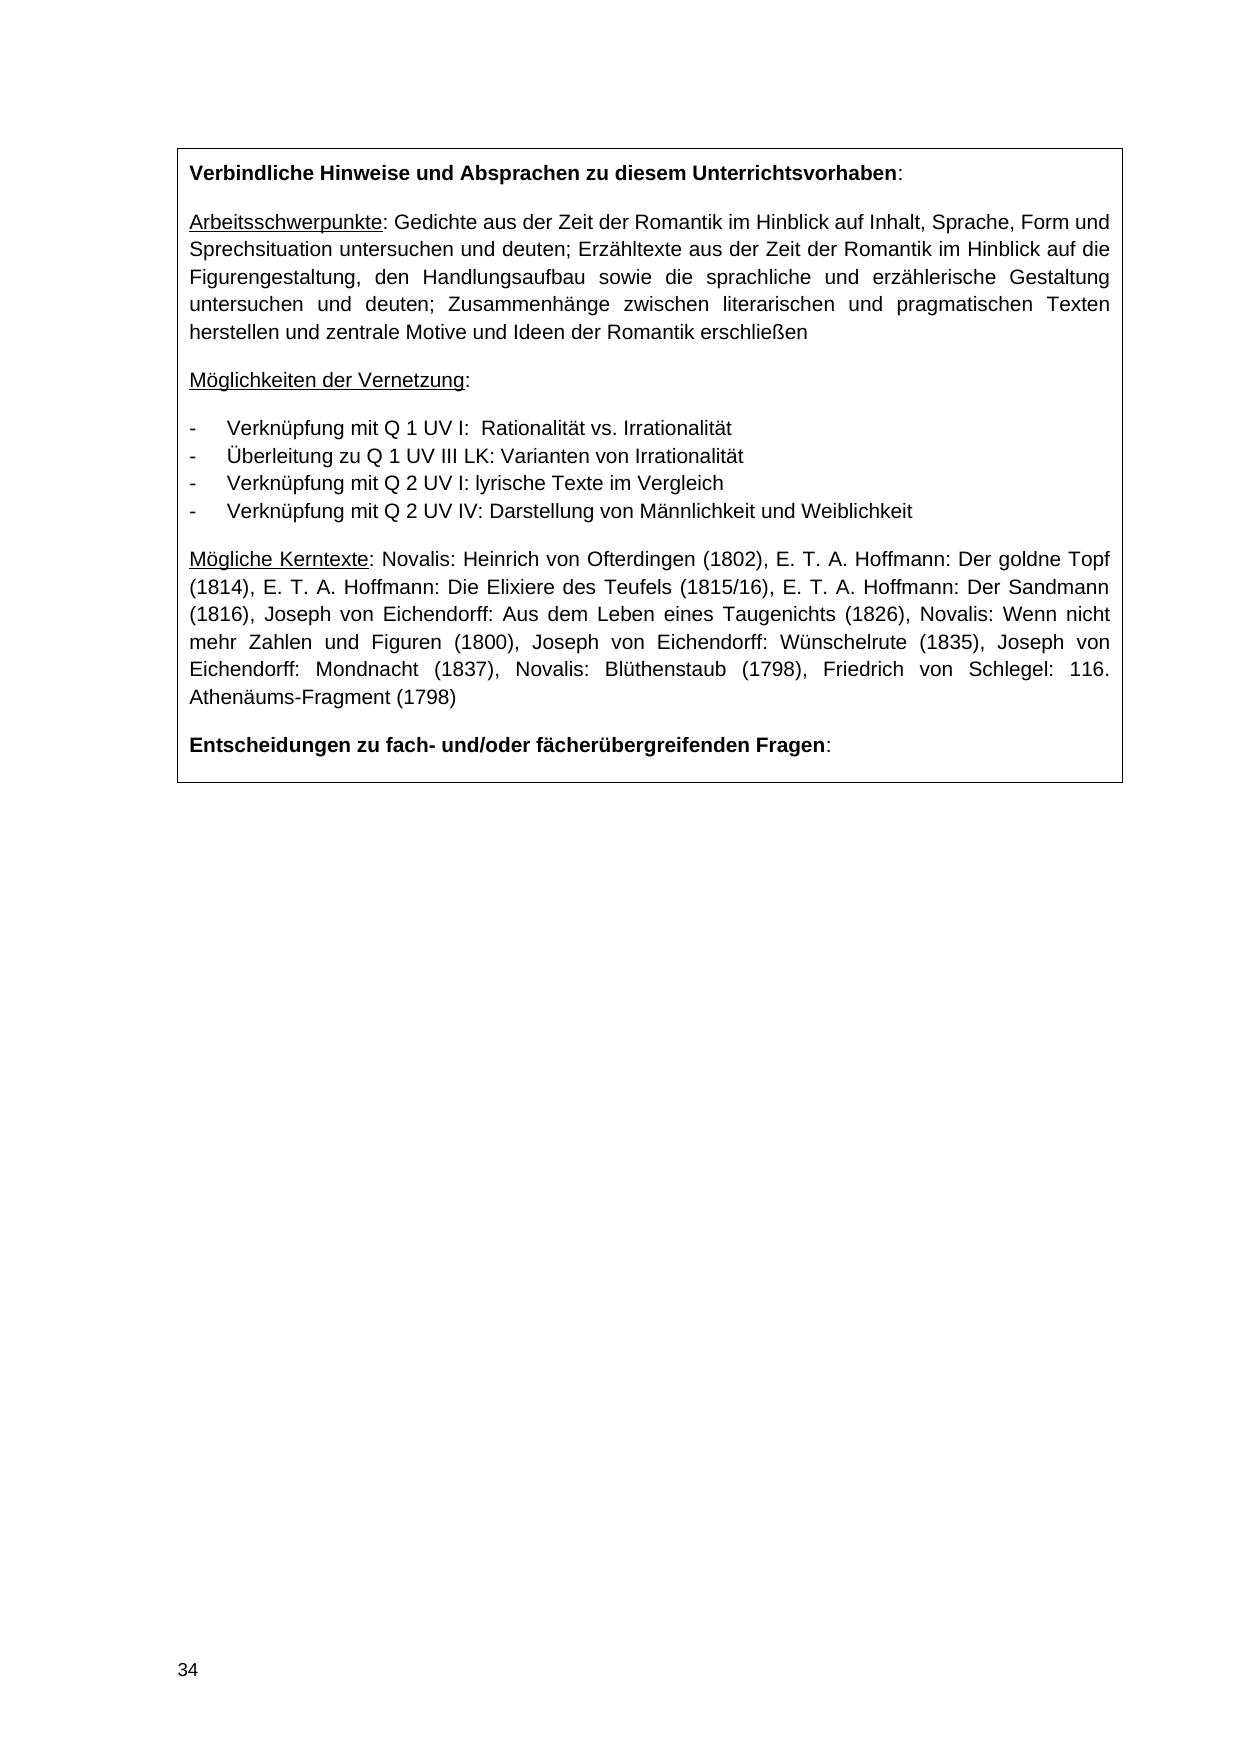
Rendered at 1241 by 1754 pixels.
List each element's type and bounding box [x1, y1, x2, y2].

table_cell [178, 149, 1122, 782]
